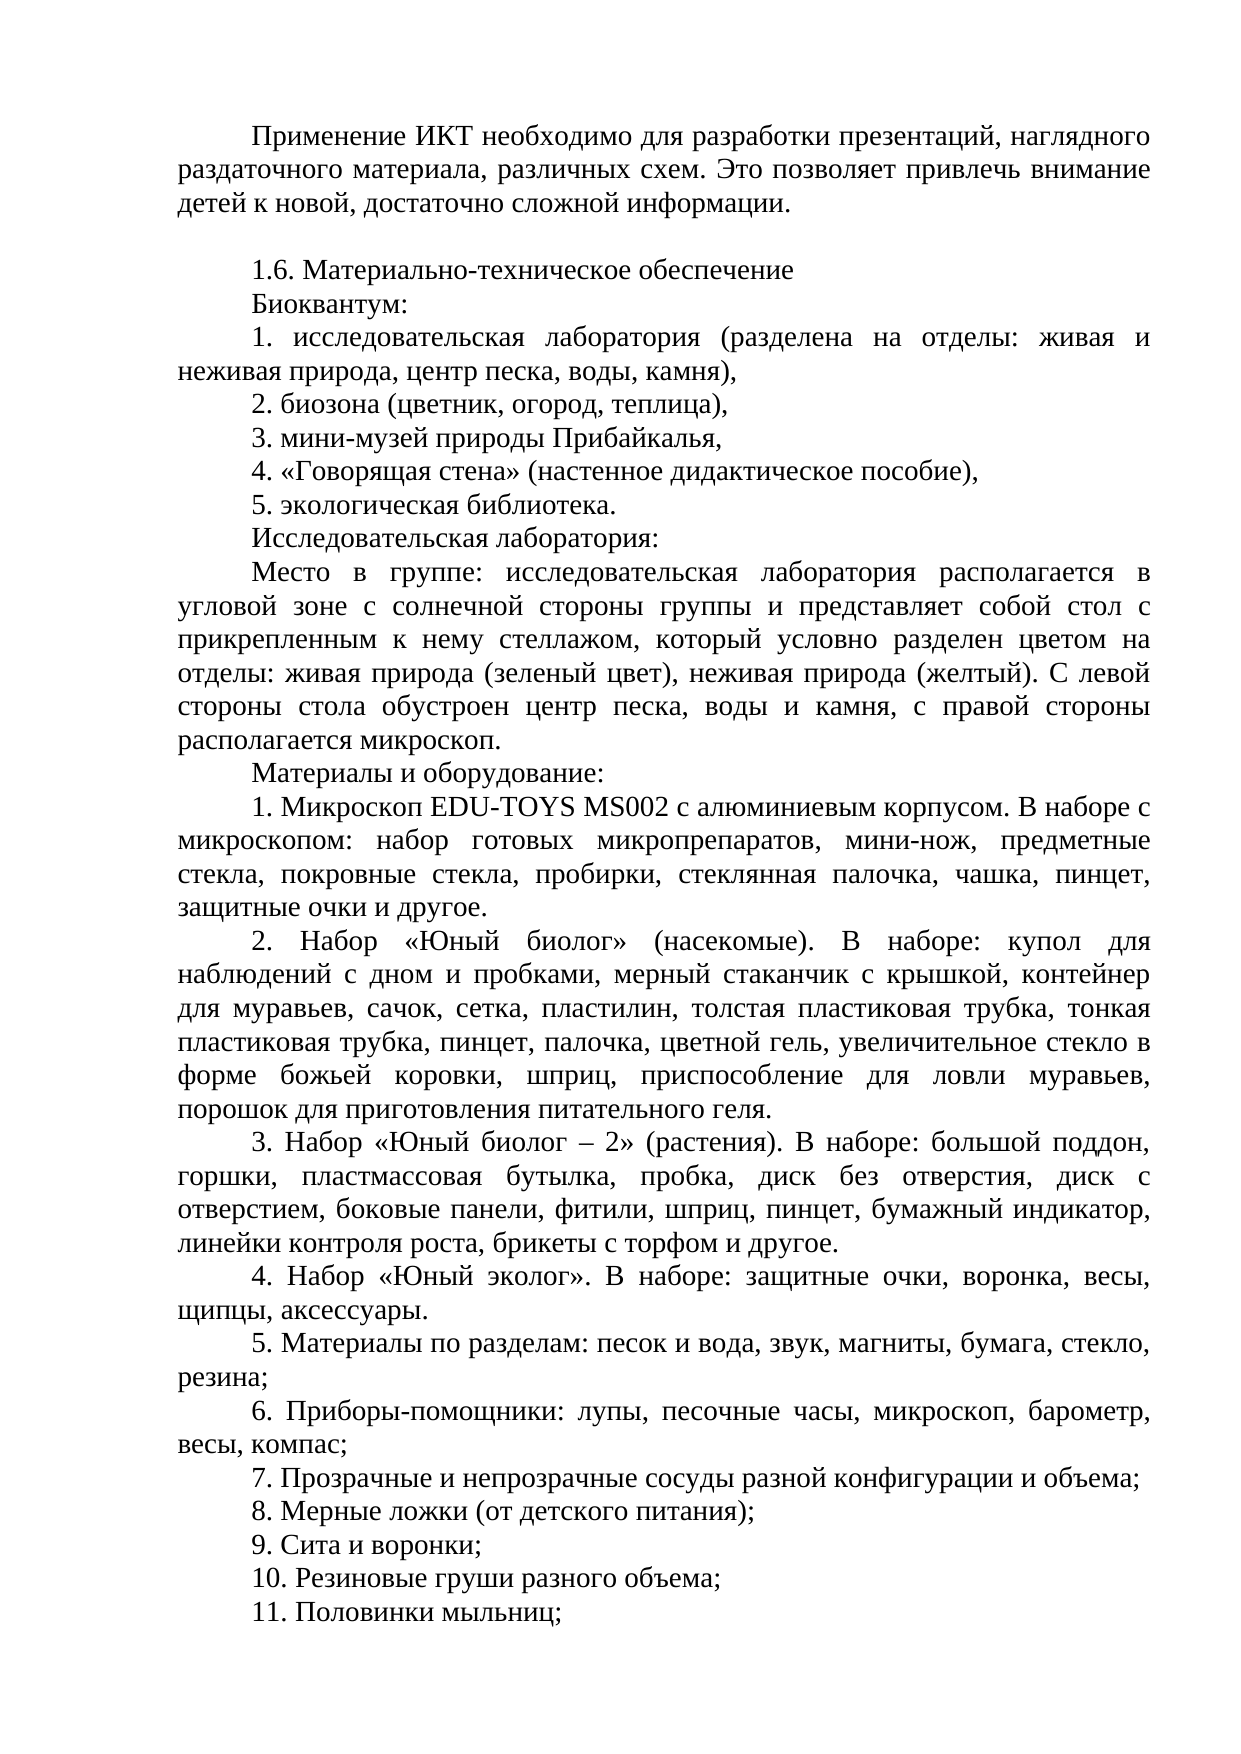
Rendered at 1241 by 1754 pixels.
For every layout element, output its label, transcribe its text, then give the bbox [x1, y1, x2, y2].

list Биоквантум: [177, 286, 1152, 319]
list 5. экологическая библиотека. [177, 487, 1152, 521]
list 11. Половинки мыльниц; [177, 1594, 1152, 1627]
list 1. исследовательская лаборатория (разделена на отделы: живая и неживая природа, центр песка, воды, камня), [177, 319, 1152, 386]
list Исследовательская лаборатория: [177, 521, 1152, 554]
list Место в группе: исследовательская лаборатория располагается в угловой зоне с солнечной стороны группы и представляет собой стол с прикрепленным к нему стеллажом, который условно разделен цветом на отделы: живая природа (зеленый цвет), неживая природа (желтый). С левой стороны стола обустроен центр песка, воды и камня, с правой стороны располагается микроскоп. [177, 554, 1152, 755]
list 2. биозона (цветник, огород, теплица), [177, 386, 1152, 420]
list Применение ИКТ необходимо для разработки презентаций, наглядного раздаточного материала, различных схем. Это позволяет привлечь внимание детей к новой, достаточно сложной информации. [177, 118, 1152, 219]
list 5. Материалы по разделам: песок и вода, звук, магниты, бумага, стекло, резина; [177, 1326, 1152, 1393]
list 6. Приборы-помощники: лупы, песочные часы, микроскоп, барометр, весы, компас; [177, 1393, 1152, 1460]
list 9. Сита и воронки; [177, 1527, 1152, 1560]
list 2. Набор «Юный биолог» (насекомые). В наборе: купол для наблюдений с дном и пробками, мерный стаканчик с крышкой, контейнер для муравьев, сачок, сетка, пластилин, толстая пластиковая трубка, тонкая пластиковая трубка, пинцет, палочка, цветной гель, увеличительное стекло в форме божьей коровки, шприц, приспособление для ловли муравьев, порошок для приготовления питательного геля. [177, 923, 1152, 1124]
list 8. Мерные ложки (от детского питания); [177, 1493, 1152, 1527]
list 4. «Говорящая стена» (настенное дидактическое пособие), [177, 453, 1152, 487]
list 1.6. Материально-техническое обеспечение [177, 252, 1152, 286]
list 1. Микроскоп EDU-TOYS MS002 с алюминиевым корпусом. В наборе с микроскопом: набор готовых микропрепаратов, мини-нож, предметные стекла, покровные стекла, пробирки, стеклянная палочка, чашка, пинцет, защитные очки и другое. [177, 789, 1152, 923]
list Материалы и оборудование: [177, 755, 1152, 789]
list 4. Набор «Юный эколог». В наборе: защитные очки, воронка, весы, щипцы, аксессуары. [177, 1258, 1152, 1326]
list 3. Набор «Юный биолог – 2» (растения). В наборе: большой поддон, горшки, пластмассовая бутылка, пробка, диск без отверстия, диск с отверстием, боковые панели, фитили, шприц, пинцет, бумажный индикатор, линейки контроля роста, брикеты с торфом и другое. [177, 1124, 1152, 1258]
list 10. Резиновые груши разного объема; [177, 1560, 1152, 1594]
list 7. Прозрачные и непрозрачные сосуды разной конфигурации и объема; [177, 1460, 1152, 1493]
list 3. мини-музей природы Прибайкалья, [177, 420, 1152, 453]
